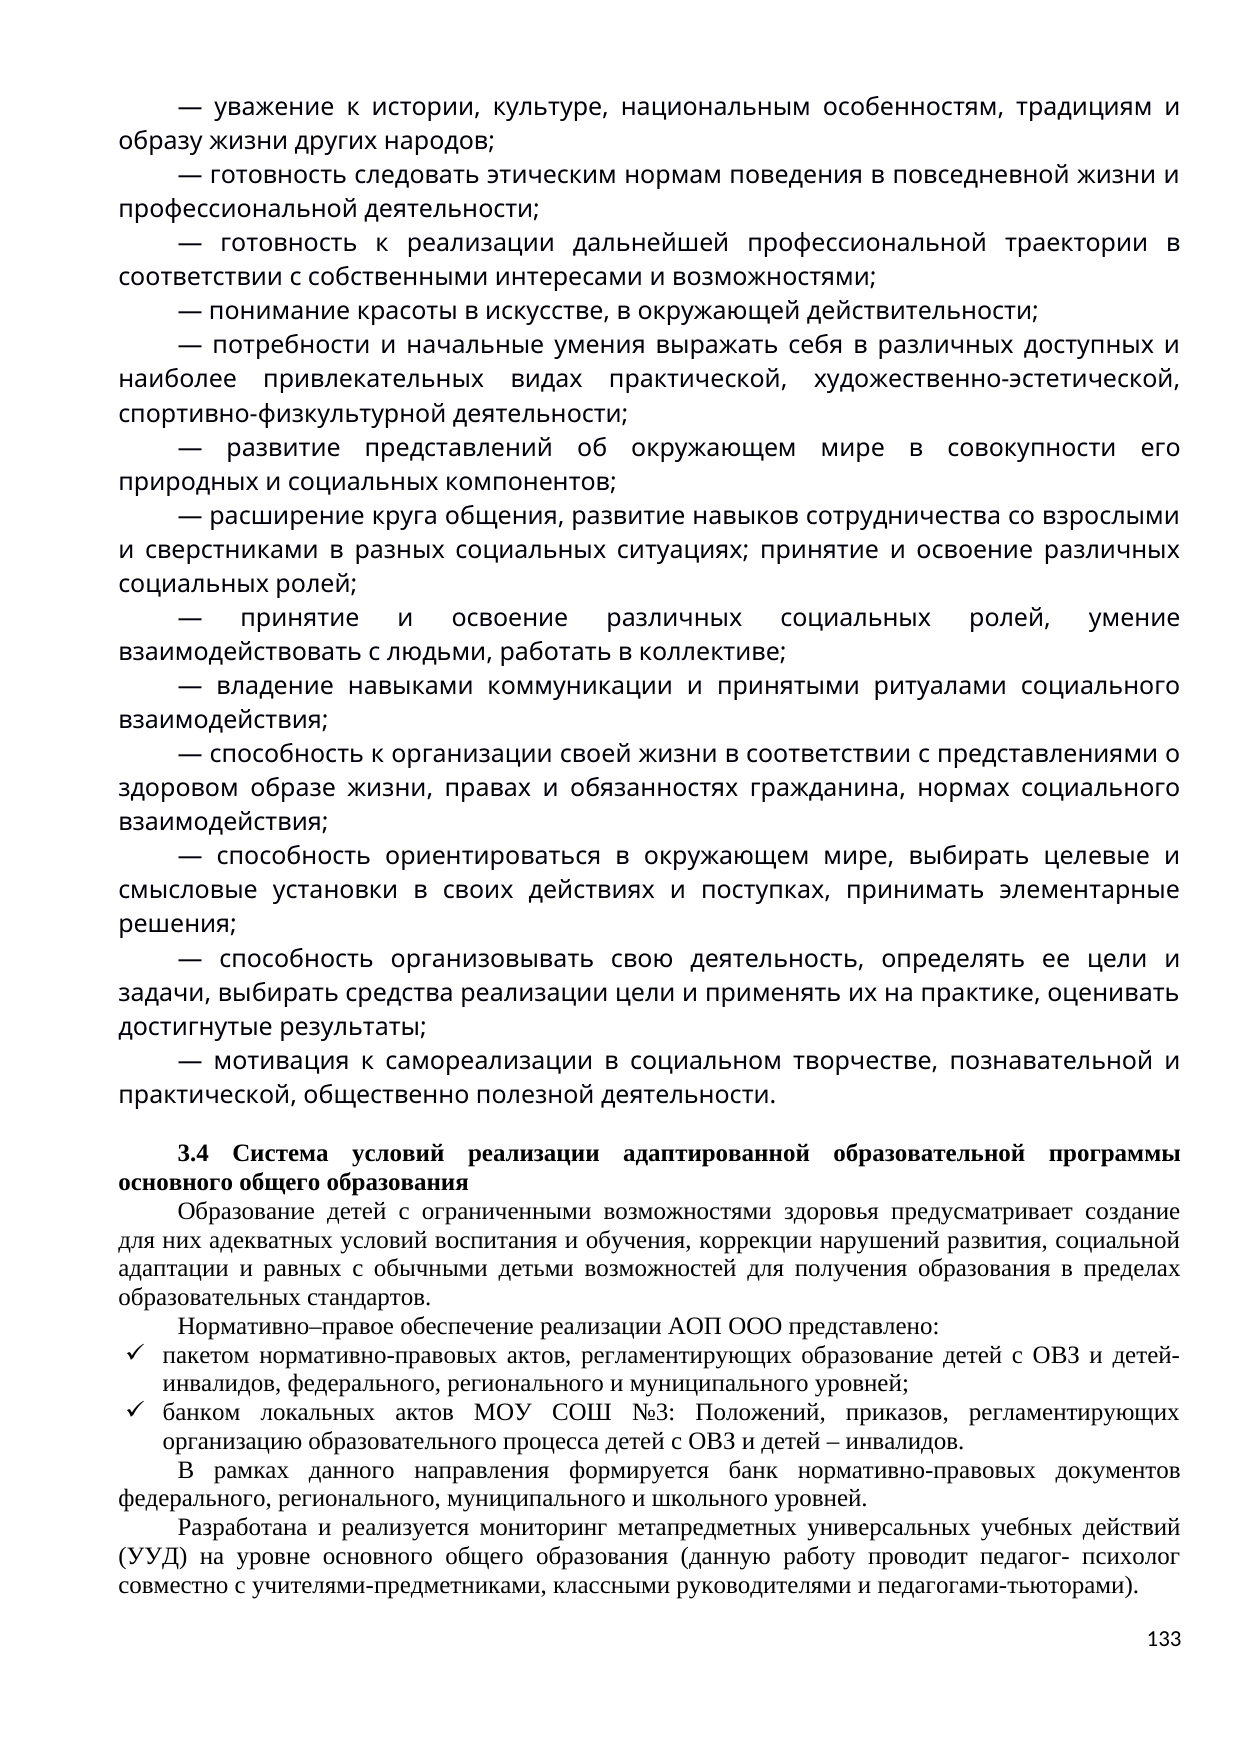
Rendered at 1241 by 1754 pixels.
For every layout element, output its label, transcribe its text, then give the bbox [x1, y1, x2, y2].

text ― способность к организации своей жизни в соответствии с представлениями о здоровом образе жизни, правах и обязанностях гражданина, нормах социального взаимодействия; [118, 736, 1181, 838]
text Образование детей с ограниченными возможностями здоровья предусматривает создание для них адекватных условий воспитания и обучения, коррекции нарушений развития, социальной адаптации и равных с обычными детьми возможностей для получения образования в пределах образовательных стандартов. [118, 1196, 1181, 1311]
text ― понимание красоты в искусстве, в окружающей действительности; [118, 293, 1181, 327]
text 3.4 Система условий реализации адаптированной образовательной программы основного общего образования [118, 1138, 1181, 1196]
text ― способность организовывать свою деятельность, определять ее цели и задачи, выбирать средства реализации цели и применять их на практике, оценивать достигнутые результаты; [118, 940, 1181, 1042]
text Нормативно–правое обеспечение реализации АОП ООО представлено: [118, 1311, 1181, 1340]
list пакетом нормативно-правовых актов, регламентирующих образование детей с ОВЗ и детей-инвалидов, федерального, регионального и муниципального уровней; [125, 1340, 1181, 1397]
text ― развитие представлений об окружающем мире в совокупности его природных и социальных компонентов; [118, 429, 1181, 497]
text ― расширение круга общения, развитие навыков сотрудничества со взрослыми и сверстниками в разных социальных ситуациях; принятие и освоение различных социальных ролей; [118, 497, 1181, 599]
text Разработана и реализуется мониторинг метапредметных универсальных учебных действий (УУД) на уровне основного общего образования (данную работу проводит педагог- психолог совместно с учителями-предметниками, классными руководителями и педагогами-тьюторами). [118, 1512, 1181, 1598]
text ― готовность следовать этическим нормам поведения в повседневной жизни и профессиональной деятельности; [118, 157, 1181, 225]
text ― мотивация к самореализации в социальном творчестве, познавательной и практической, общественно полезной деятельности. [118, 1042, 1181, 1111]
text ― способность ориентироваться в окружающем мире, выбирать целевые и смысловые установки в своих действиях и поступках, принимать элементарные решения; [118, 838, 1181, 940]
text В рамках данного направления формируется банк нормативно-правовых документов федерального, регионального, муниципального и школьного уровней. [118, 1455, 1181, 1512]
text ― готовность к реализации дальнейшей профессиональной траектории в соответствии с собственными интересами и возможностями; [118, 225, 1181, 293]
text ― владение навыками коммуникации и принятыми ритуалами социального взаимодействия; [118, 668, 1181, 736]
text ― уважение к истории, культуре, национальным особенностям, традициям и образу жизни других народов; [118, 89, 1181, 157]
list банком локальных актов МОУ СОШ №3: Положений, приказов, регламентирующих организацию образовательного процесса детей с ОВЗ и детей – инвалидов. [125, 1397, 1181, 1455]
text ― принятие и освоение различных социальных ролей, умение взаимодействовать с людьми, работать в коллективе; [118, 599, 1181, 668]
text ― потребности и начальные умения выражать себя в различных доступных и наиболее привлекательных видах практической, художественно-эстетической, спортивно-физкультурной деятельности; [118, 327, 1181, 429]
